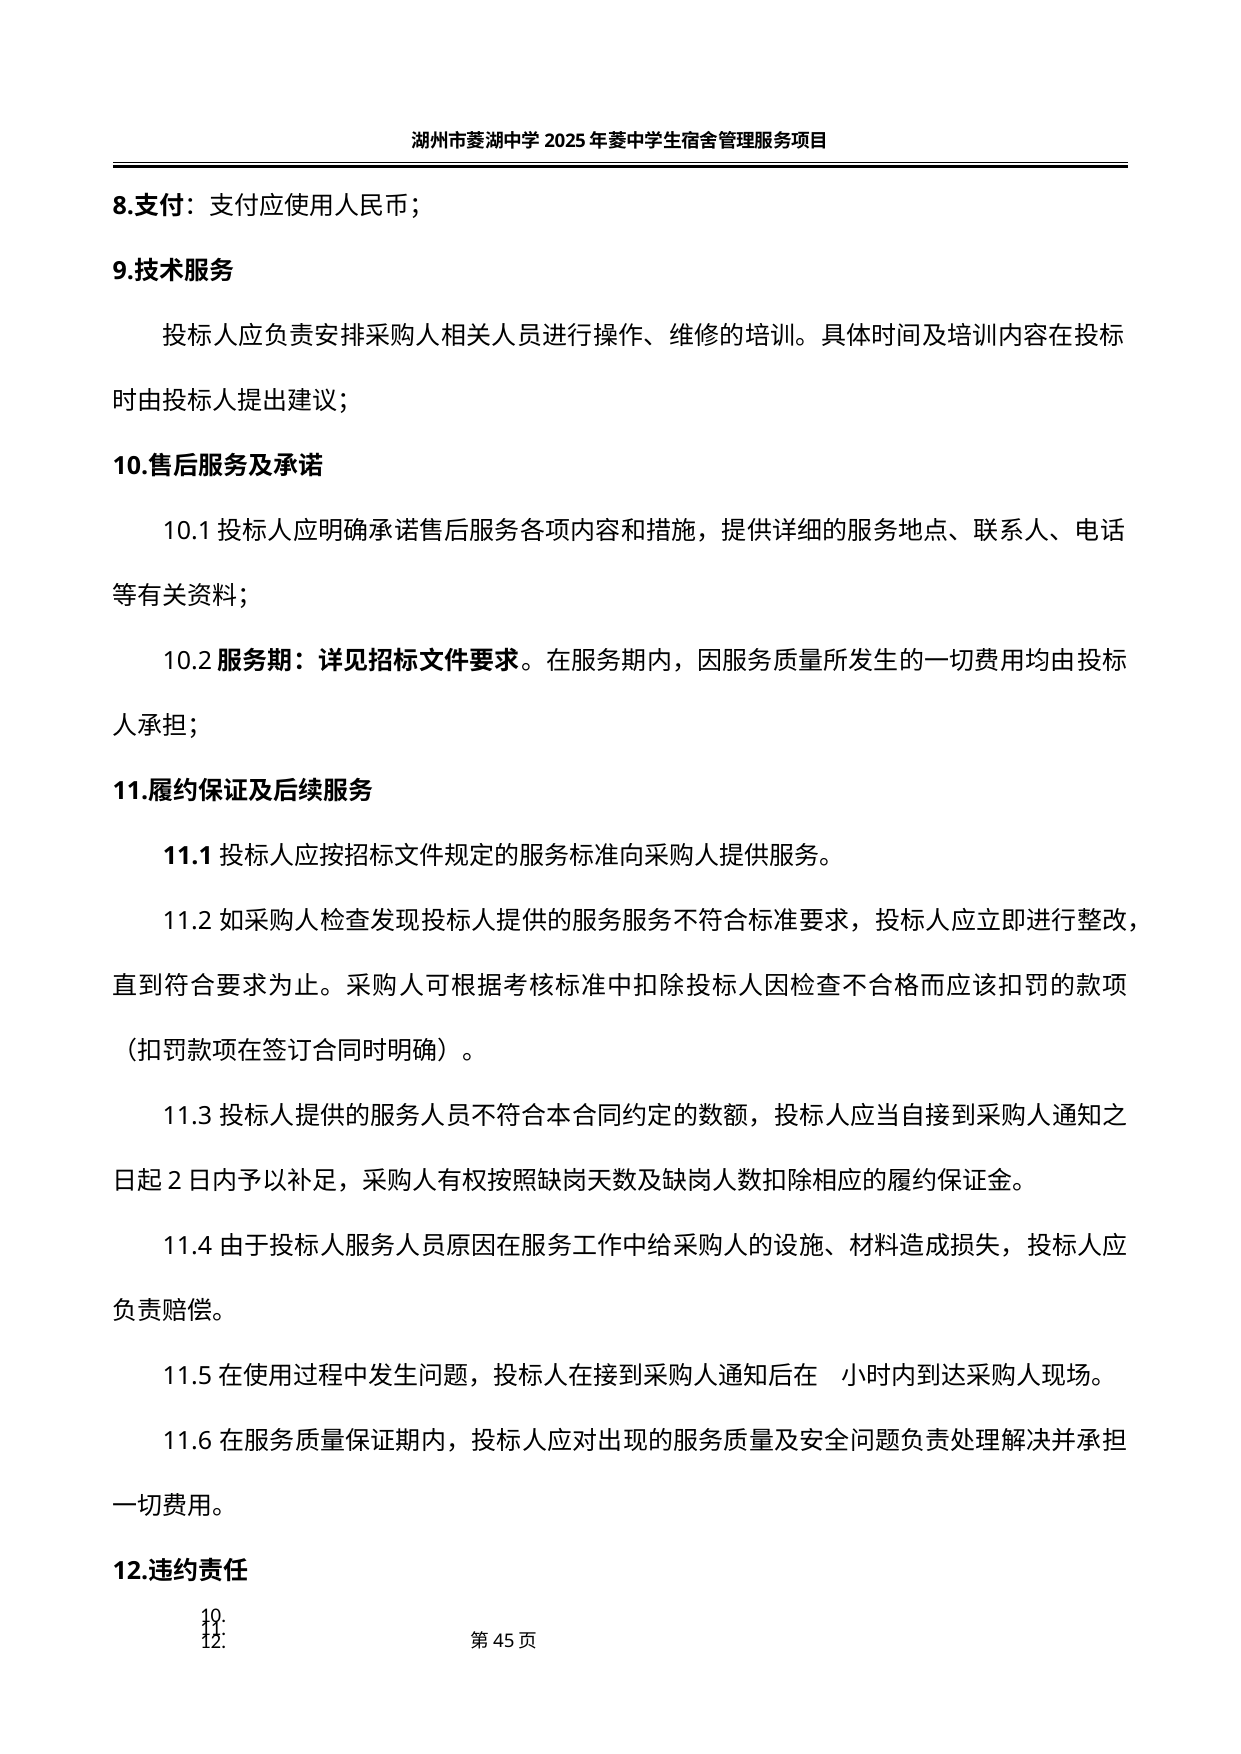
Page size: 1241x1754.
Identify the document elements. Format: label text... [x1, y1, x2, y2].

text 11.6 在服务质量保证期内，投标人应对出现的服务质量及安全问题负责处理解决并承担一切费用。 [112, 1406, 1128, 1536]
text 11.4 由于投标人服务人员原因在服务工作中给采购人的设施、材料造成损失，投标人应负责赔偿。 [112, 1211, 1128, 1341]
text 投标人应负责安排采购人相关人员进行操作、维修的培训。具体时间及培训内容在投标时由投标人提出建议； [112, 301, 1128, 431]
text 11.5 在使用过程中发生问题，投标人在接到采购人通知后在 小时内到达采购人现场。 [112, 1341, 1128, 1406]
text 10.1投标人应明确承诺售后服务各项内容和措施，提供详细的服务地点、联系人、电话等有关资料； [112, 496, 1128, 626]
text 9.技术服务 [112, 236, 1128, 301]
text 11.3 投标人提供的服务人员不符合本合同约定的数额，投标人应当自接到采购人通知之日起2日内予以补足，采购人有权按照缺岗天数及缺岗人数扣除相应的履约保证金。 [112, 1081, 1128, 1211]
text 11.履约保证及后续服务 [112, 756, 1128, 821]
text 10.售后服务及承诺 [112, 431, 1128, 496]
text 11.1 投标人应按招标文件规定的服务标准向采购人提供服务。 [112, 821, 1128, 886]
text 11.2 如采购人检查发现投标人提供的服务服务不符合标准要求，投标人应立即进行整改，直到符合要求为止。采购人可根据考核标准中扣除投标人因检查不合格而应该扣罚的款项（扣罚款项在签订合同时明确）。 [112, 886, 1128, 1081]
text 8.支付：支付应使用人民币； [112, 171, 1128, 236]
text 10.2服务期：详见招标文件要求。在服务期内，因服务质量所发生的一切费用均由投标人承担； [112, 626, 1128, 756]
text 12.违约责任 [112, 1536, 1128, 1601]
